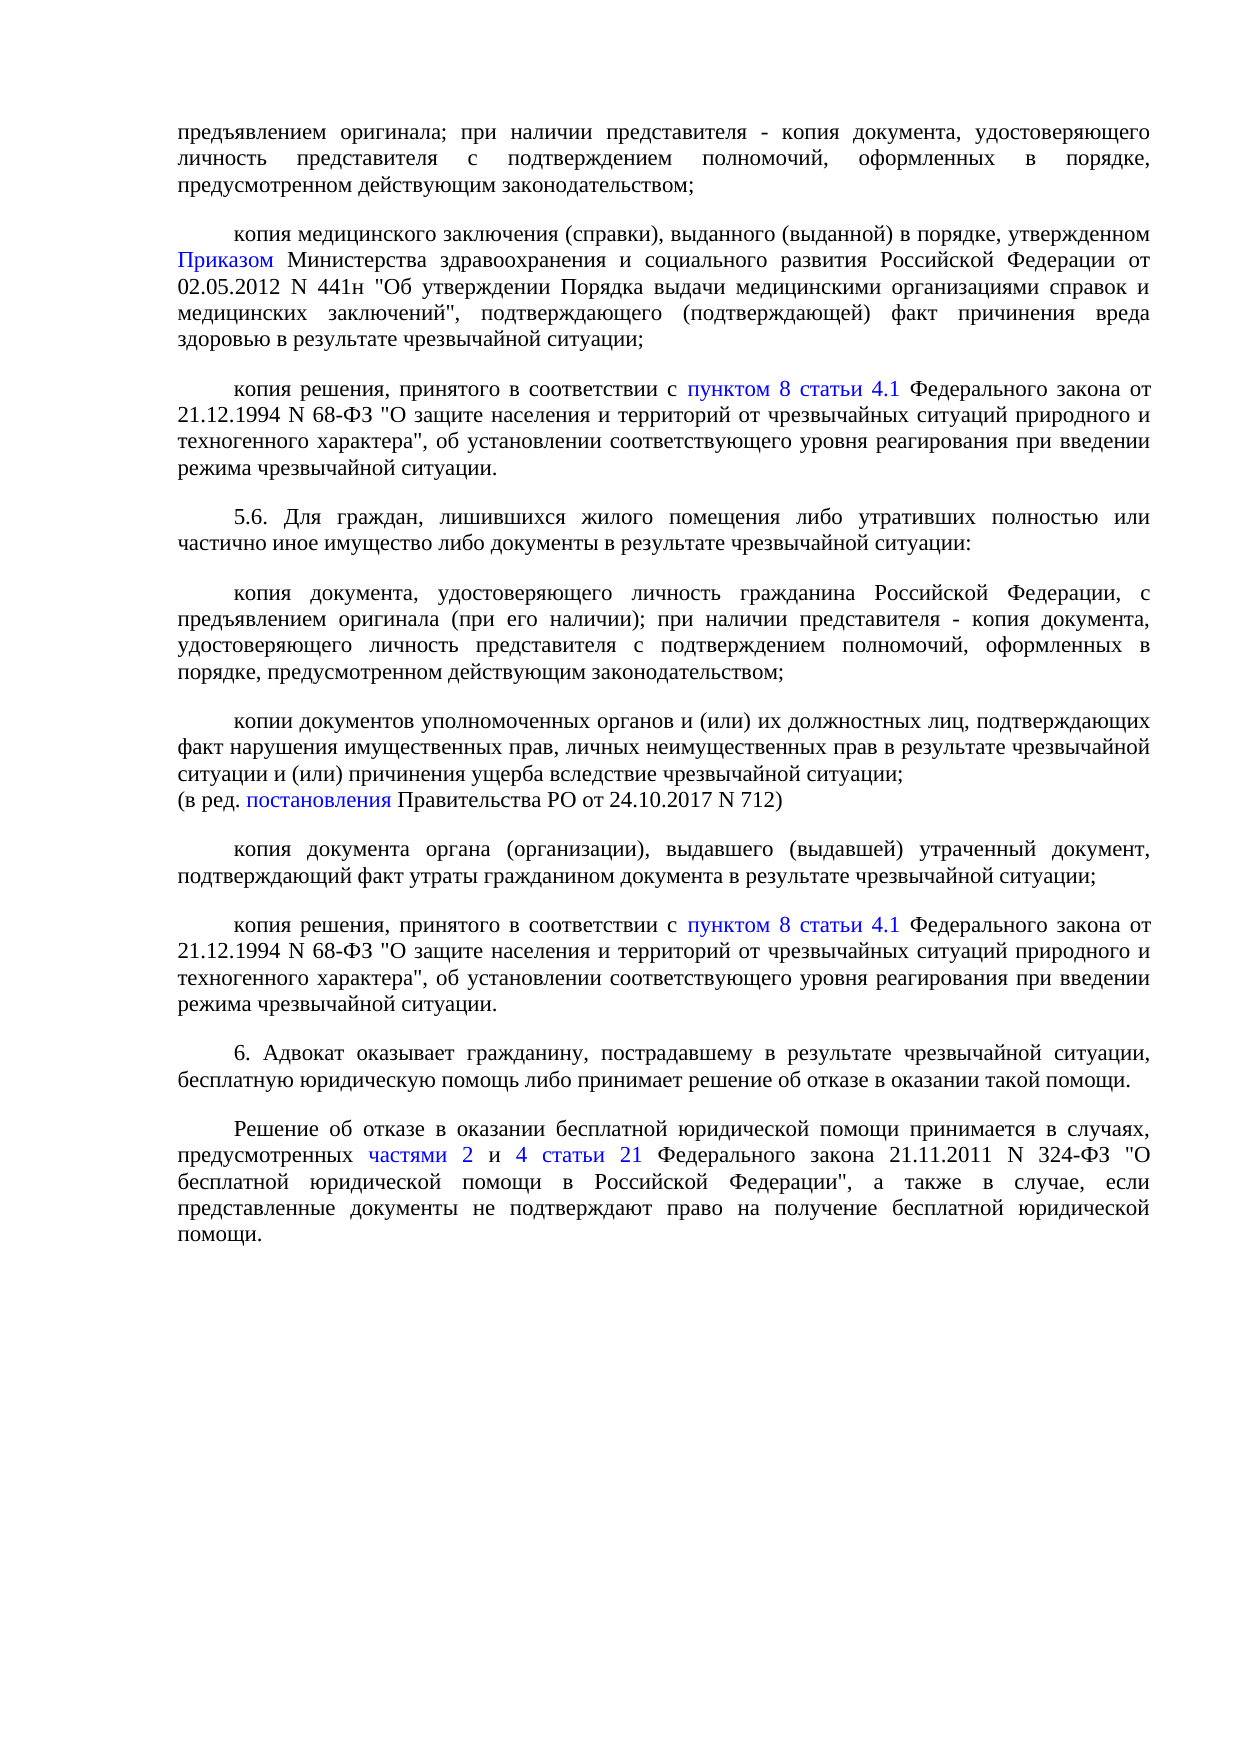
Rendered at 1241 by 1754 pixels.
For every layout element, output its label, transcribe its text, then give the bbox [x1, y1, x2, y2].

text копии документов уполномоченных органов и (или) их должностных лиц, подтверждающих факт нарушения имущественных прав, личных неимущественных прав в результате чрезвычайной ситуации и (или) причинения ущерба вследствие чрезвычайной ситуации; [177, 707, 1152, 786]
text Решение об отказе в оказании бесплатной юридической помощи принимается в случаях, предусмотренных частями 2 и 4 статьи 21 Федерального закона 21.11.2011 N 324-ФЗ "О бесплатной юридической помощи в Российской Федерации", а также в случае, если представленные документы не подтверждают право на получение бесплатной юридической помощи. [177, 1115, 1152, 1247]
text копия документа, удостоверяющего личность гражданина Российской Федерации, с предъявлением оригинала (при его наличии); при наличии представителя - копия документа, удостоверяющего личность представителя с подтверждением полномочий, оформленных в порядке, предусмотренном действующим законодательством; [177, 579, 1152, 684]
text 5.6. Для граждан, лишившихся жилого помещения либо утративших полностью или частично иное имущество либо документы в результате чрезвычайной ситуации: [177, 503, 1152, 556]
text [177, 118, 1152, 197]
text 6. Адвокат оказывает гражданину, пострадавшему в результате чрезвычайной ситуации, бесплатную юридическую помощь либо принимает решение об отказе в оказании такой помощи. [177, 1039, 1152, 1092]
text копия медицинского заключения (справки), выданного (выданной) в порядке, утвержденном Приказом Министерства здравоохранения и социального развития Российской Федерации от 02.05.2012 N 441н "Об утверждении Порядка выдачи медицинскими организациями справок и медицинских заключений", подтверждающего (подтверждающей) факт причинения вреда здоровью в результате чрезвычайной ситуации; [177, 220, 1152, 352]
text (в ред. постановления Правительства РО от 24.10.2017 N 712) [177, 786, 1152, 812]
text копия документа органа (организации), выдавшего (выдавшей) утраченный документ, подтверждающий факт утраты гражданином документа в результате чрезвычайной ситуации; [177, 835, 1152, 888]
